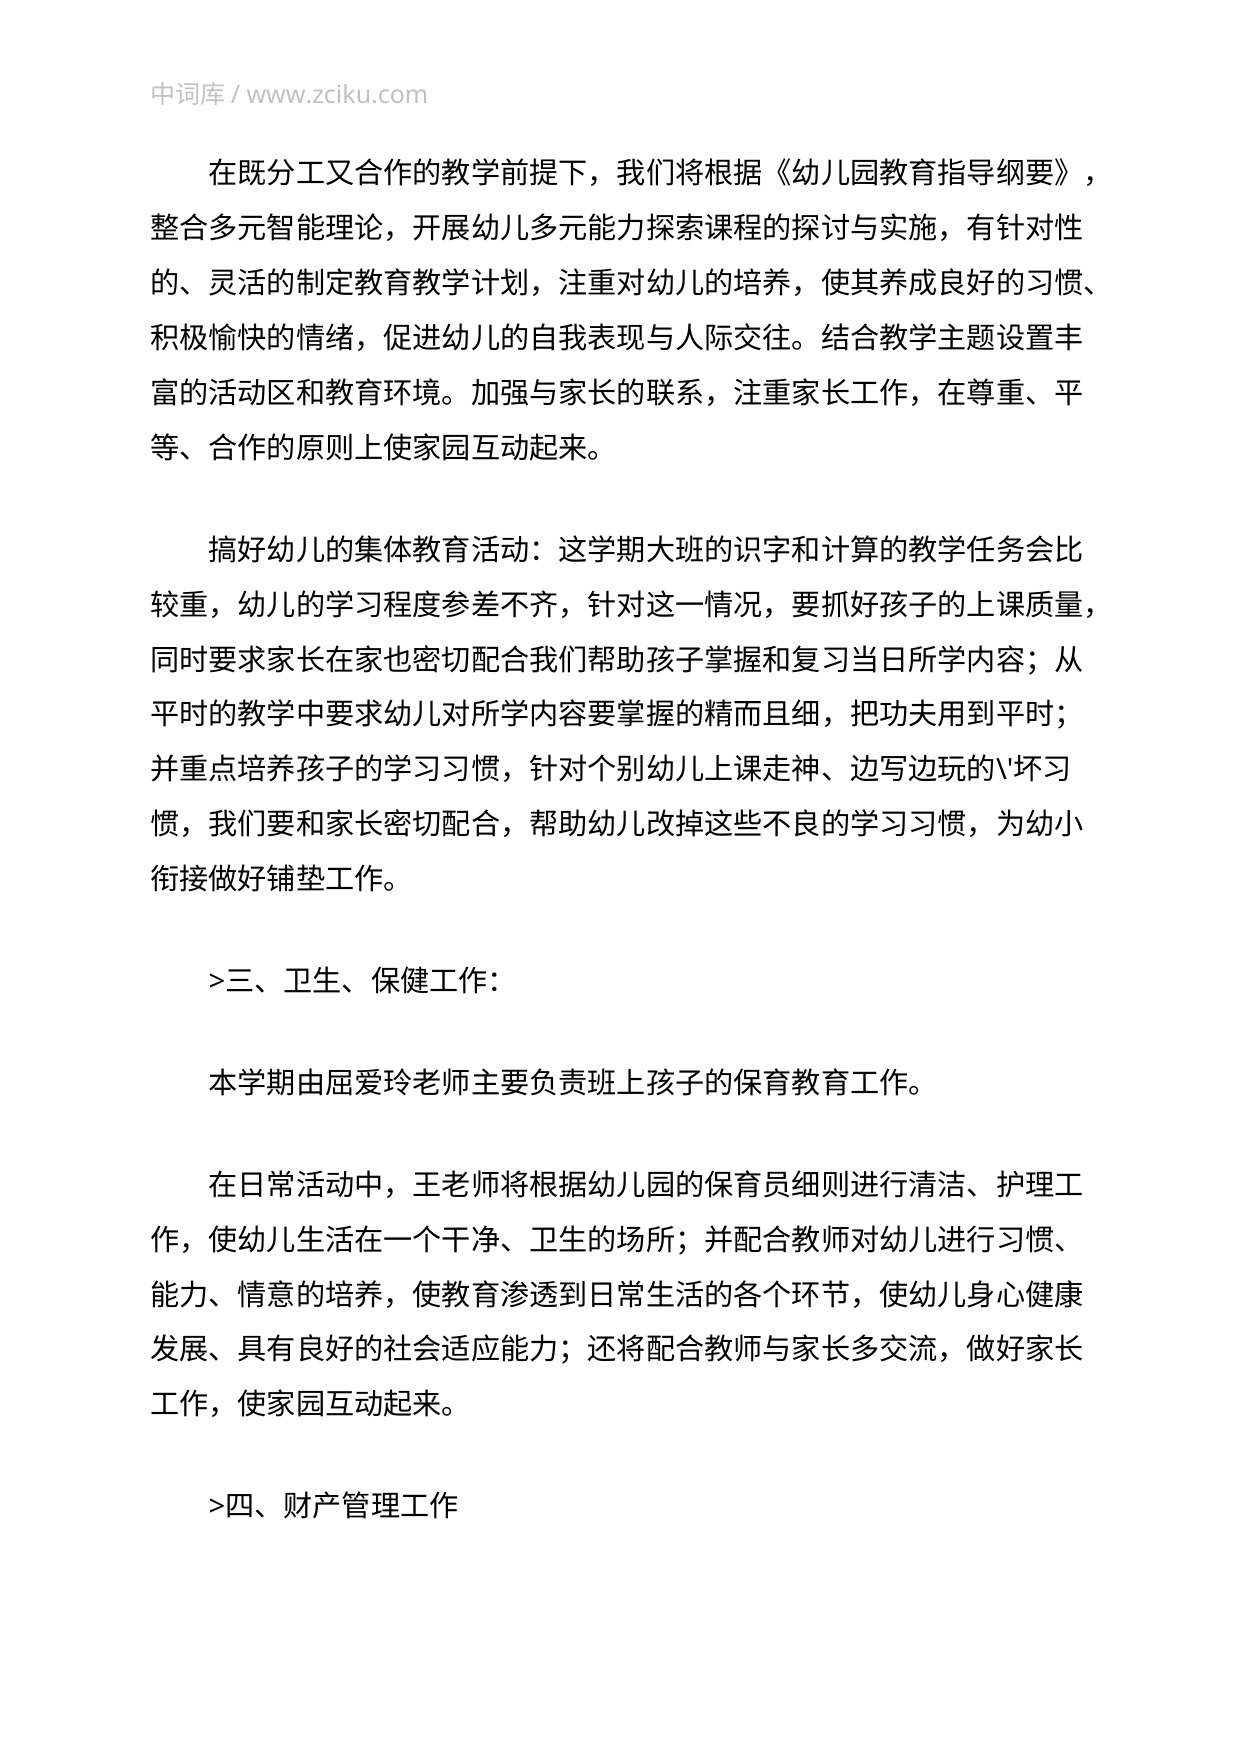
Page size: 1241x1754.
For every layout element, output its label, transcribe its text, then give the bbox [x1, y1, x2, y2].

text 本学期由屈爱玲老师主要负责班上孩子的保育教育工作。 [150, 1059, 1090, 1102]
text >四、财产管理工作 [150, 1483, 1090, 1525]
text 在日常活动中，王老师将根据幼儿园的保育员细则进行清洁、护理工作，使幼儿生活在一个干净、卫生的场所；并配合教师对幼儿进行习惯、能力、情意的培养，使教育渗透到日常生活的各个环节，使幼儿身心健康发展、具有良好的社会适应能力；还将配合教师与家长多交流，做好家长工作，使家园互动起来。 [150, 1161, 1090, 1423]
text 搞好幼儿的集体教育活动：这学期大班的识字和计算的教学任务会比较重，幼儿的学习程度参差不齐，针对这一情况，要抓好孩子的上课质量，同时要求家长在家也密切配合我们帮助孩子掌握和复习当日所学内容；从平时的教学中要求幼儿对所学内容要掌握的精而且细，把功夫用到平时；并重点培养孩子的学习习惯，针对个别幼儿上课走神、边写边玩的\'坏习惯，我们要和家长密切配合，帮助幼儿改掉这些不良的学习习惯，为幼小衔接做好铺垫工作。 [150, 526, 1090, 898]
text 在既分工又合作的教学前提下，我们将根据《幼儿园教育指导纲要》，整合多元智能理论，开展幼儿多元能力探索课程的探讨与实施，有针对性的、灵活的制定教育教学计划，注重对幼儿的培养，使其养成良好的习惯、积极愉快的情绪，促进幼儿的自我表现与人际交往。结合教学主题设置丰富的活动区和教育环境。加强与家长的联系，注重家长工作，在尊重、平等、合作的原则上使家园互动起来。 [150, 150, 1090, 467]
text >三、卫生、保健工作： [150, 957, 1090, 1000]
